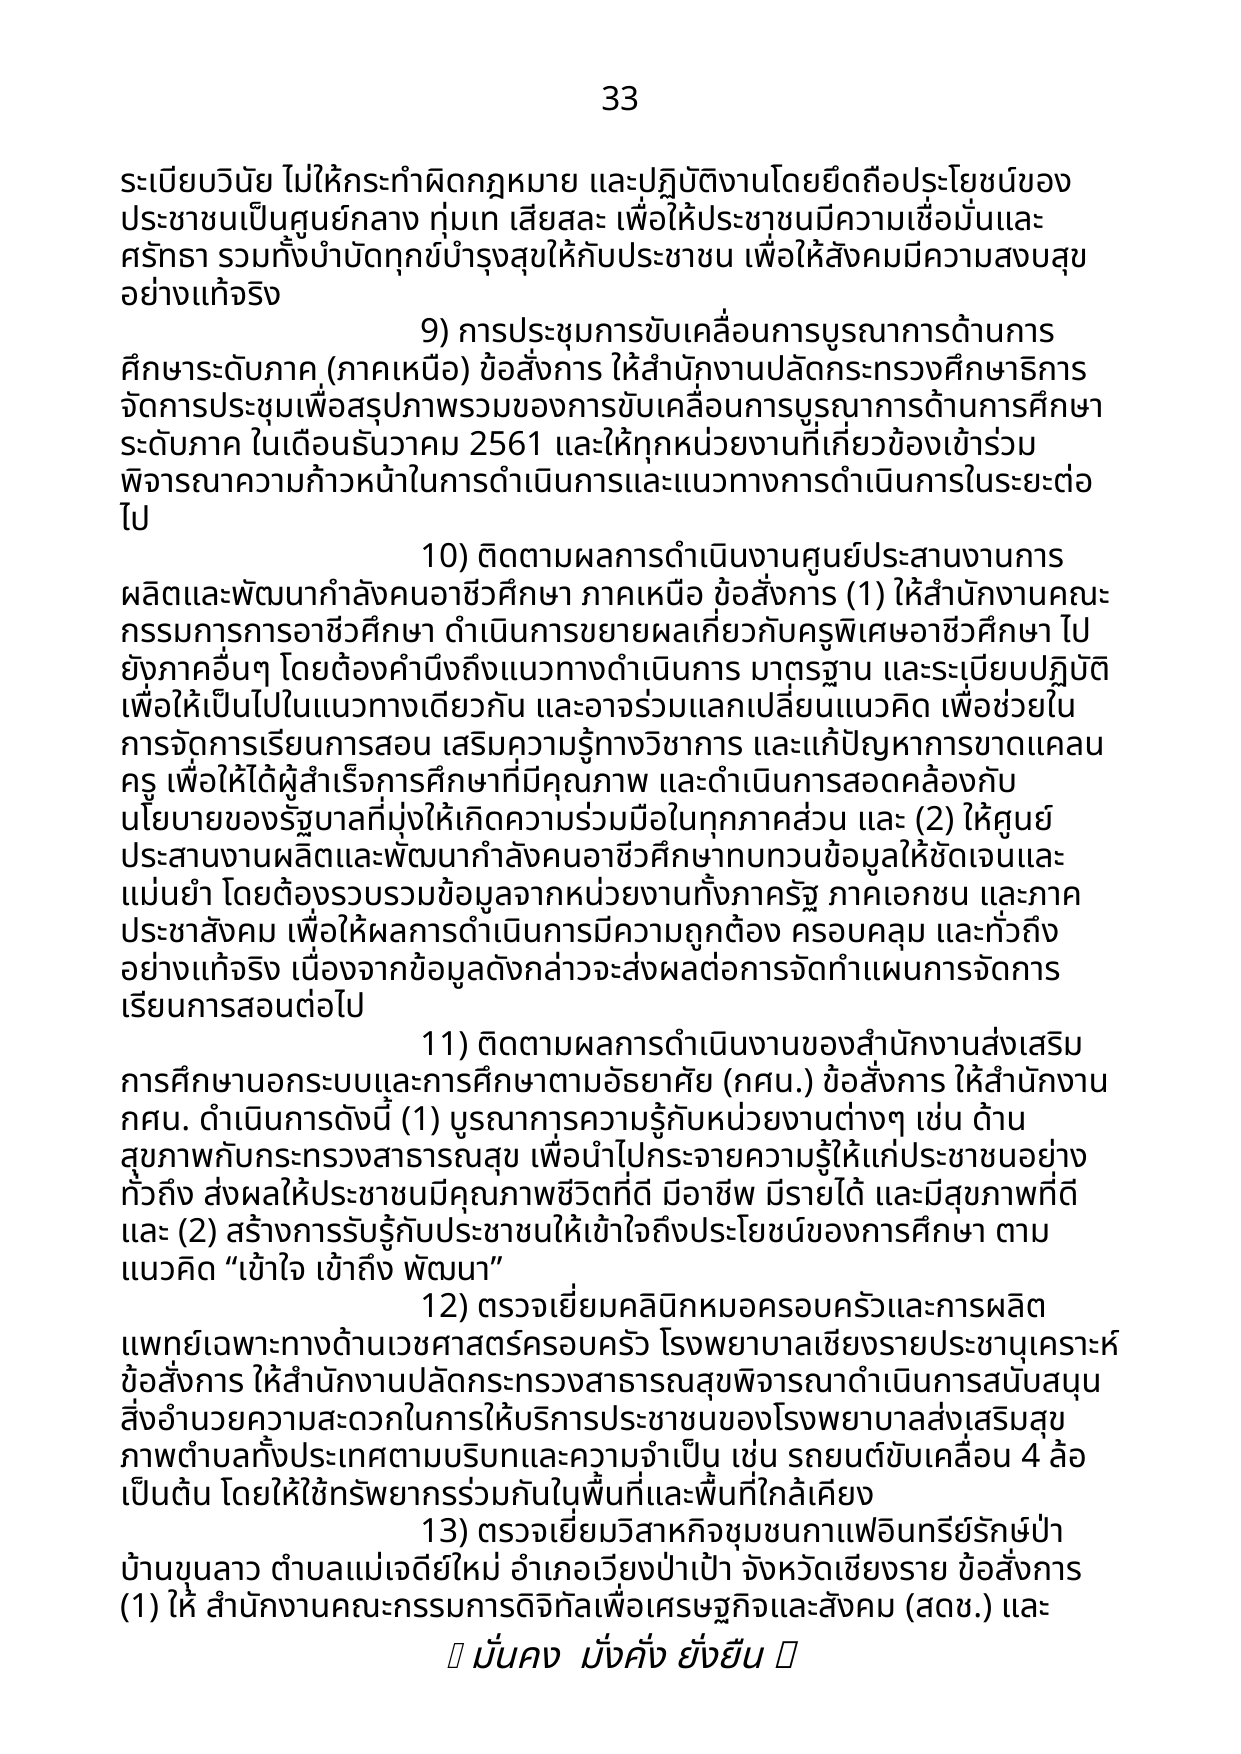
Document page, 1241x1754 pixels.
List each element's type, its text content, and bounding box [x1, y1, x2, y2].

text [120, 1513, 1120, 1625]
text 9) การประชุมการขับเคลื่อนการบูรณาการด้านการศึกษาระดับภาค (ภาคเหนือ) ข้อสั่งการ ให้สำนักงานปลัดกระทรวงศึกษาธิการ จัดการประชุมเพื่อสรุปภาพรวมของการขับเคลื่อนการบูรณาการด้านการศึกษาระดับภาค ในเดือนธันวาคม 2561 และให้ทุกหน่วยงานที่เกี่ยวข้องเข้าร่วมพิจารณาความก้าวหน้าในการดำเนินการและแนวทางการดำเนินการในระยะต่อไป [120, 313, 1120, 538]
text 11) ติดตามผลการดำเนินงานของสำนักงานส่งเสริมการศึกษานอกระบบและการศึกษาตามอัธยาศัย (กศน.) ข้อสั่งการ ให้สำนักงาน กศน. ดำเนินการดังนี้ (1) บูรณาการความรู้กับหน่วยงานต่างๆ เช่น ด้านสุขภาพกับกระทรวงสาธารณสุข เพื่อนำไปกระจายความรู้ให้แก่ประชาชนอย่างทั่วถึง ส่งผลให้ประชาชนมีคุณภาพชีวิตที่ดี มีอาชีพ มีรายได้ และมีสุขภาพที่ดี และ (2) สร้างการรับรู้กับประชาชนให้เข้าใจถึงประโยชน์ของการศึกษา ตามแนวคิด “เข้าใจ เข้าถึง พัฒนา” [120, 1025, 1120, 1288]
text 12) ตรวจเยี่ยมคลินิกหมอครอบครัวและการผลิตแพทย์เฉพาะทางด้านเวชศาสตร์ครอบครัว โรงพยาบาลเชียงรายประชานุเคราะห์ ข้อสั่งการ ให้สำนักงานปลัดกระทรวงสาธารณสุขพิจารณาดำเนินการสนับสนุนสิ่งอำนวยความสะดวกในการให้บริการประชาชนของโรงพยาบาลส่งเสริมสุขภาพตำบลทั้งประเทศตามบริบทและความจำเป็น เช่น รถยนต์ขับเคลื่อน 4 ล้อ เป็นต้น โดยให้ใช้ทรัพยากรร่วมกันในพื้นที่และพื้นที่ใกล้เคียง [120, 1288, 1120, 1513]
text 10) ติดตามผลการดำเนินงานศูนย์ประสานงานการผลิตและพัฒนากำลังคนอาชีวศึกษา ภาคเหนือ ข้อสั่งการ (1) ให้สำนักงานคณะกรรมการการอาชีวศึกษา ดำเนินการขยายผลเกี่ยวกับครูพิเศษอาชีวศึกษา ไปยังภาคอื่นๆ โดยต้องคำนึงถึงแนวทางดำเนินการ มาตรฐาน และระเบียบปฏิบัติ เพื่อให้เป็นไปในแนวทางเดียวกัน และอาจร่วมแลกเปลี่ยนแนวคิด เพื่อช่วยในการจัดการเรียนการสอน เสริมความรู้ทางวิชาการ และแก้ปัญหาการขาดแคลนครู เพื่อให้ได้ผู้สำเร็จการศึกษาที่มีคุณภาพ และดำเนินการสอดคล้องกับนโยบายของรัฐบาลที่มุ่งให้เกิดความร่วมมือในทุกภาคส่วน และ (2) ให้ศูนย์ประสานงานผลิตและพัฒนากำลังคนอาชีวศึกษาทบทวนข้อมูลให้ชัดเจนและแม่นยำ โดยต้องรวบรวมข้อมูลจากหน่วยงานทั้งภาครัฐ ภาคเอกชน และภาคประชาสังคม เพื่อให้ผลการดำเนินการมีความถูกต้อง ครอบคลุม และทั่วถึงอย่างแท้จริง เนื่องจากข้อมูลดังกล่าวจะส่งผลต่อการจัดทำแผนการจัดการเรียนการสอนต่อไป [120, 538, 1120, 1025]
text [120, 163, 1120, 313]
